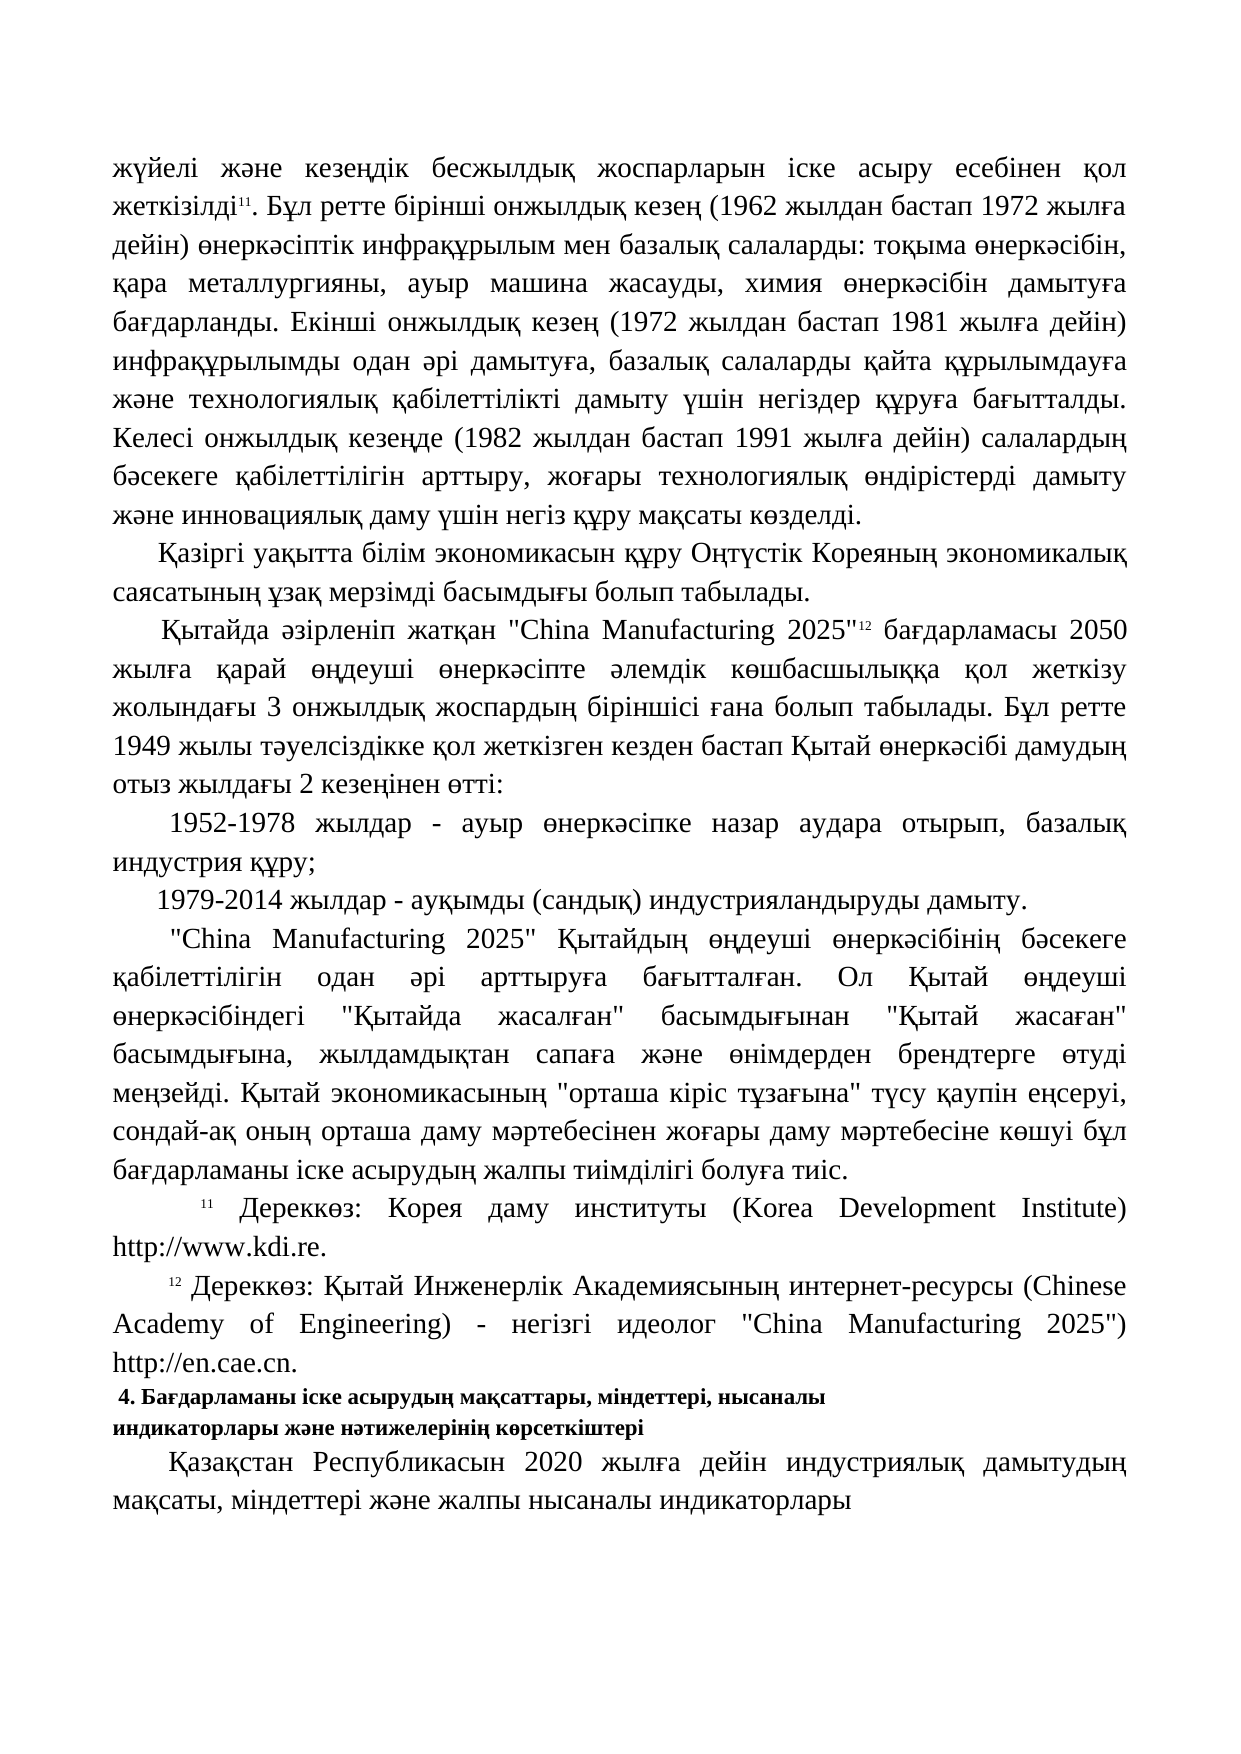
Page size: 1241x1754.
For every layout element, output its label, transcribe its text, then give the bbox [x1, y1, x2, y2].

text 1979-2014 жылдар - ауқымды (сандық) индустрияландыруды дамыту. [112, 882, 1128, 916]
text 12 Дереккөз: Қытай Инженерлік Академиясының интернет-ресурсы (Chinese Academy of Engineering) - негізгі идеолог "China Manufacturing 2025") http://en.cae.cn. [112, 1268, 1128, 1378]
text Қазақстан Республикасын 2020 жылға дейін индустриялық дамытудың мақсаты, міндеттері және жалпы нысаналы индикаторлары [112, 1444, 1128, 1516]
text "China Manufacturing 2025" Қытайдың өңдеуші өнеркәсібінің бәсекеге қабілеттілігін одан әрі арттыруға бағытталған. Ол Қытай өңдеуші өнеркәсібіндегі "Қытайда жасалған" басымдығынан "Қытай жасаған" басымдығына, жылдамдықтан сапаға және өнімдерден брендтерге өтуді меңзейді. Қытай экономикасының "орташа кіріс тұзағына" түсу қаупін еңсеруі, сондай-ақ оның орташа даму мәртебесінен жоғары даму мәртебесіне көшуі бұл бағдарламаны іске асырудың жалпы тиімділігі болуға тиіс. [112, 921, 1128, 1186]
text Қазіргі уақытта білім экономикасын құру Оңтүстік Кореяның экономикалық саясатының ұзақ мерзімді басымдығы болып табылады. [112, 535, 1128, 607]
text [112, 150, 1128, 530]
text 11 Дереккөз: Корея даму институты (Korea Development Institute) http://www.kdi.re. [112, 1191, 1128, 1263]
text 4. Бағдарламаны іске асырудың мақсаттары, міндеттері, нысаналы индикаторлары және нәтижелерінің көрсеткіштері [112, 1383, 1128, 1440]
text 1952-1978 жылдар - ауыр өнеркәсіпке назар аудара отырып, базалық индустрия құру; [112, 805, 1128, 877]
text Қытайда әзірленіп жатқан "China Manufacturing 2025"12 бағдарламасы 2050 жылға қарай өңдеуші өнеркәсіпте әлемдік көшбасшылыққа қол жеткізу жолындағы 3 онжылдық жоспардың біріншісі ғана болып табылады. Бұл ретте 1949 жылы тәуелсіздікке қол жеткізген кезден бастап Қытай өнеркәсібі дамудың отыз жылдағы 2 кезеңінен өтті: [112, 612, 1128, 800]
